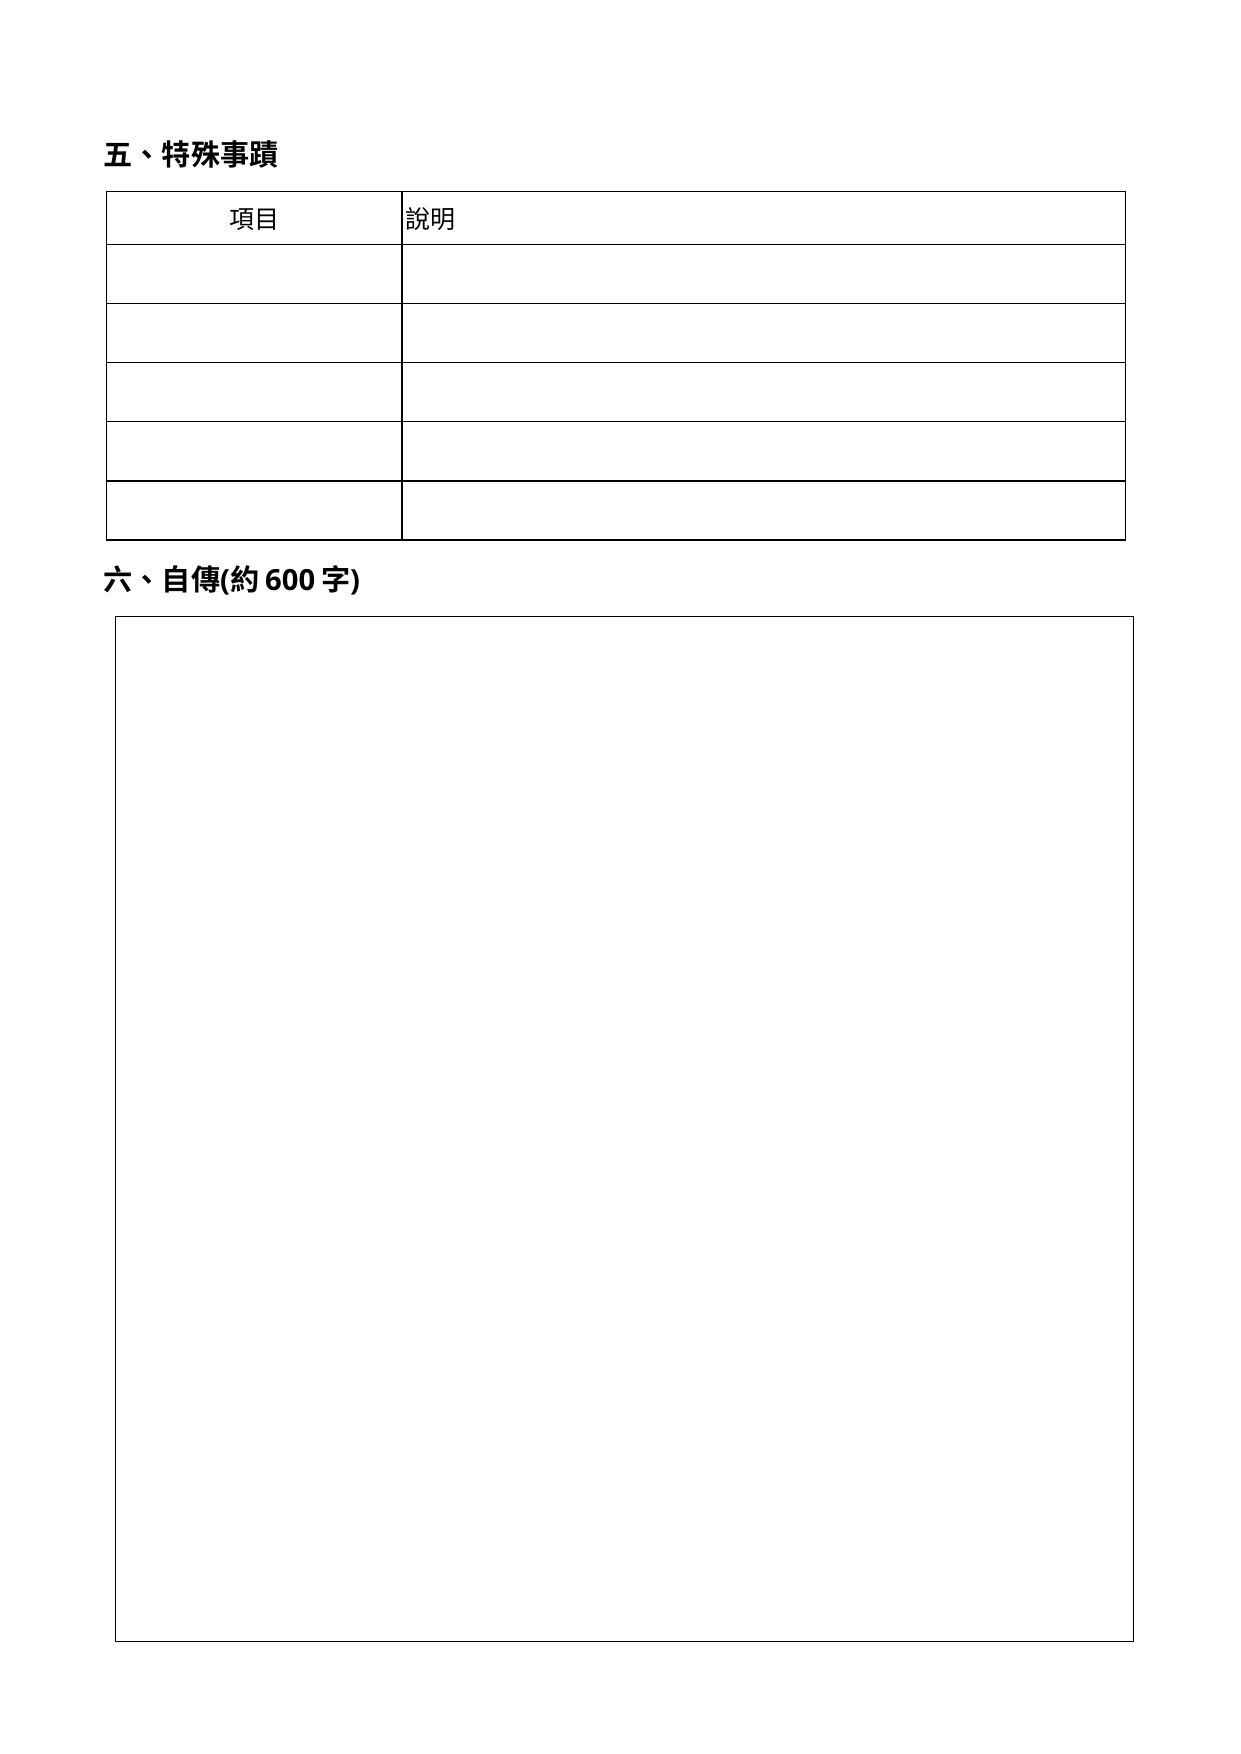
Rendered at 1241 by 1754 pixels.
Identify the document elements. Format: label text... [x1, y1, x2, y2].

table_cell [403, 245, 1125, 303]
table_cell [107, 245, 401, 303]
table_cell [403, 482, 1125, 539]
table_cell [107, 304, 401, 362]
table_header 說明 [403, 192, 1125, 244]
table_cell [107, 422, 401, 480]
table_header [116, 617, 1133, 1641]
table_cell [107, 482, 401, 539]
table_cell [403, 304, 1125, 362]
table_cell [107, 363, 401, 421]
table_cell [403, 363, 1125, 421]
text 五、特殊事蹟 [103, 116, 1137, 191]
text 六、自傳(約600字) [103, 541, 1137, 616]
table_cell [403, 422, 1125, 480]
table_header 項目 [107, 192, 401, 244]
